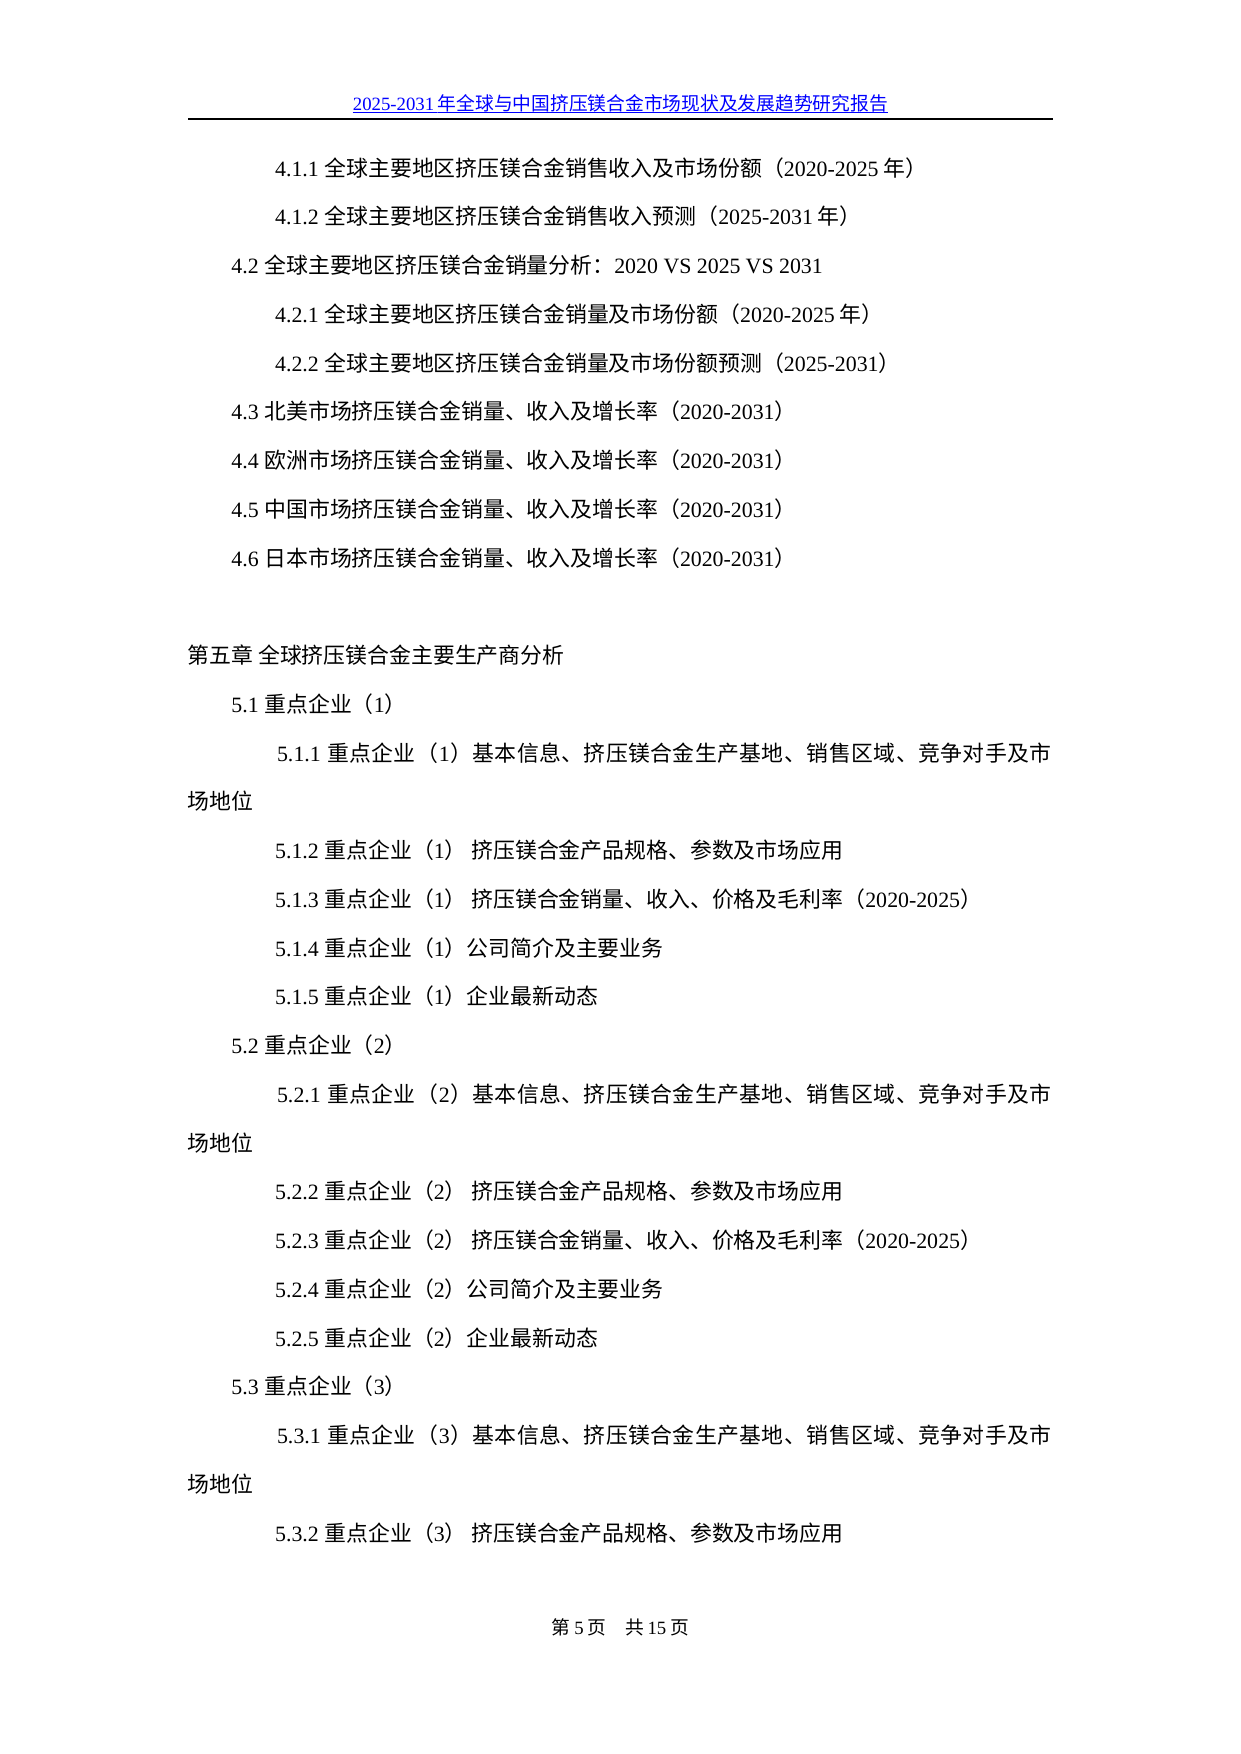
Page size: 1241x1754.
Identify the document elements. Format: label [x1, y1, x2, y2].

text [187, 150, 1053, 1548]
